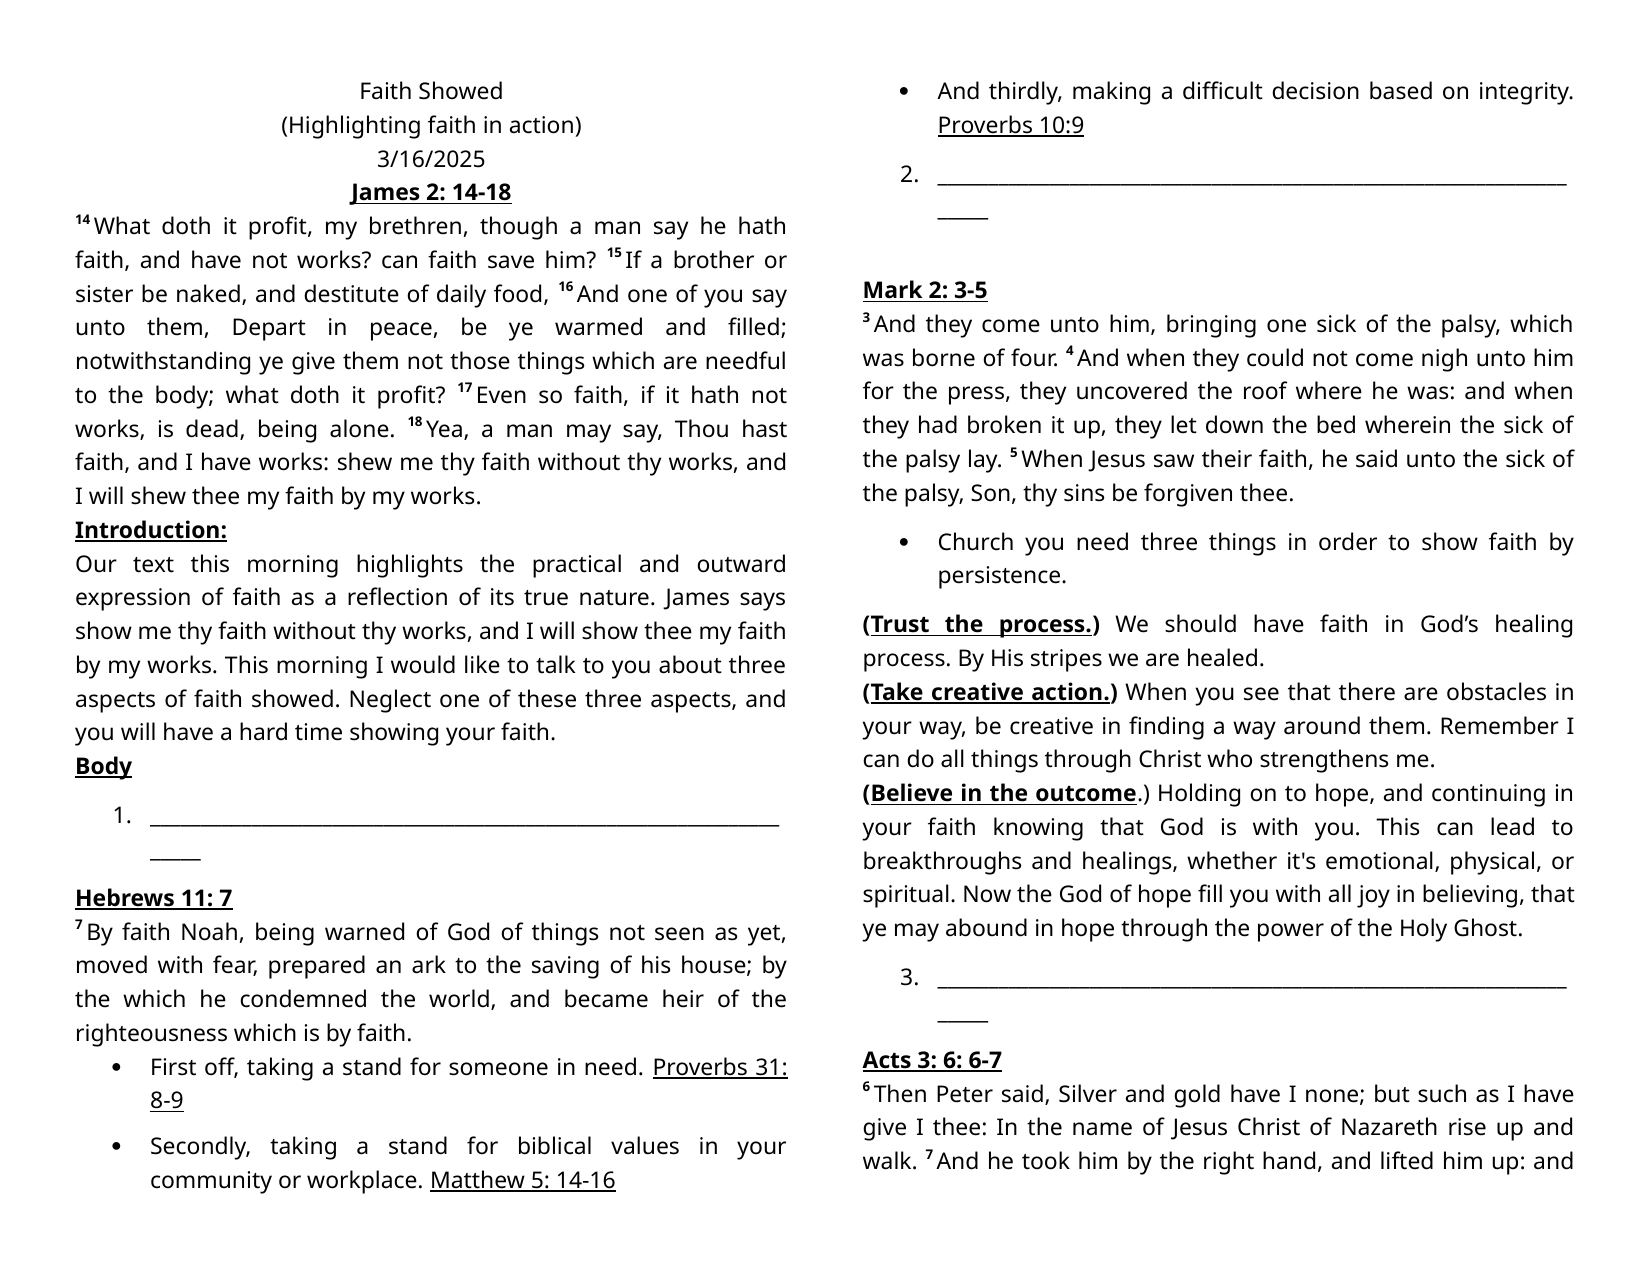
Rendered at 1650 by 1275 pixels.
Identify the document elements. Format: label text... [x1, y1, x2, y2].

text (Believe in the outcome.) Holding on to hope, and continuing in your faith knowing that God is with you. This can lead to breakthroughs and healings, whether it's emotional, physical, or spiritual. Now the God of hope fill you with all joy in believing, that ye may abound in hope through the power of the Holy Ghost. [862, 777, 1575, 943]
list Secondly, taking a stand for biblical values in your community or workplace. Matthew 5: 14-16 [112, 1130, 787, 1195]
text 3 And they come unto him, bringing one sick of the palsy, which was borne of four. 4 And when they could not come nigh unto him for the press, they uncovered the roof where he was: and when they had broken it up, they let down the bed wherein the sick of the palsy lay. 5 When Jesus saw their faith, he said unto the sick of the palsy, Son, thy sins be forgiven thee. [862, 308, 1575, 508]
list Church you need three things in order to show faith by persistence. [900, 526, 1575, 591]
text Introduction: [75, 514, 787, 545]
text 7 By faith Noah, being warned of God of things not seen as yet, moved with fear, prepared an ark to the saving of his house; by the which he condemned the world, and became heir of the righteousness which is by faith. [75, 915, 787, 1048]
list First off, taking a stand for someone in need. Proverbs 31: 8-9 [112, 1050, 787, 1115]
list And thirdly, making a difficult decision based on integrity. Proverbs 10:9 [900, 75, 1575, 140]
text Body [75, 750, 787, 781]
text Acts 3: 6: 6-7 [862, 1044, 1575, 1075]
list ___________________________________________________________________ [900, 961, 1575, 1026]
text Mark 2: 3-5 [862, 274, 1575, 305]
text (Highlighting faith in action) [75, 109, 787, 140]
text 14 What doth it profit, my brethren, though a man say he hath faith, and have not works? can faith save him? 15 If a brother or sister be naked, and destitute of daily food, 16 And one of you say unto them, Depart in peace, be ye warmed and filled; notwithstanding ye give them not those things which are needful to the body; what doth it profit? 17 Even so faith, if it hath not works, is dead, being alone. 18 Yea, a man may say, Thou hast faith, and I have works: shew me thy faith without thy works, and I will shew thee my faith by my works. [75, 210, 787, 511]
list ___________________________________________________________________ [900, 158, 1575, 223]
text 3/16/2025 [75, 142, 787, 174]
text Faith Showed [75, 75, 787, 106]
list ___________________________________________________________________ [112, 799, 787, 864]
text Our text this morning highlights the practical and outward expression of faith as a reflection of its true nature. James says show me thy faith without thy works, and I will show thee my faith by my works. This morning I would like to talk to you about three aspects of faith showed. Neglect one of these three aspects, and you will have a hard time showing your faith. [75, 547, 787, 747]
text James 2: 14-18 [75, 176, 787, 207]
text (Take creative action.) When you see that there are obstacles in your way, be creative in finding a way around them. Remember I can do all things through Christ who strengthens me. [862, 676, 1575, 774]
text Hebrews 11: 7 [75, 882, 787, 913]
text (Trust the process.) We should have faith in God’s healing process. By His stripes we are healed. [862, 608, 1575, 673]
